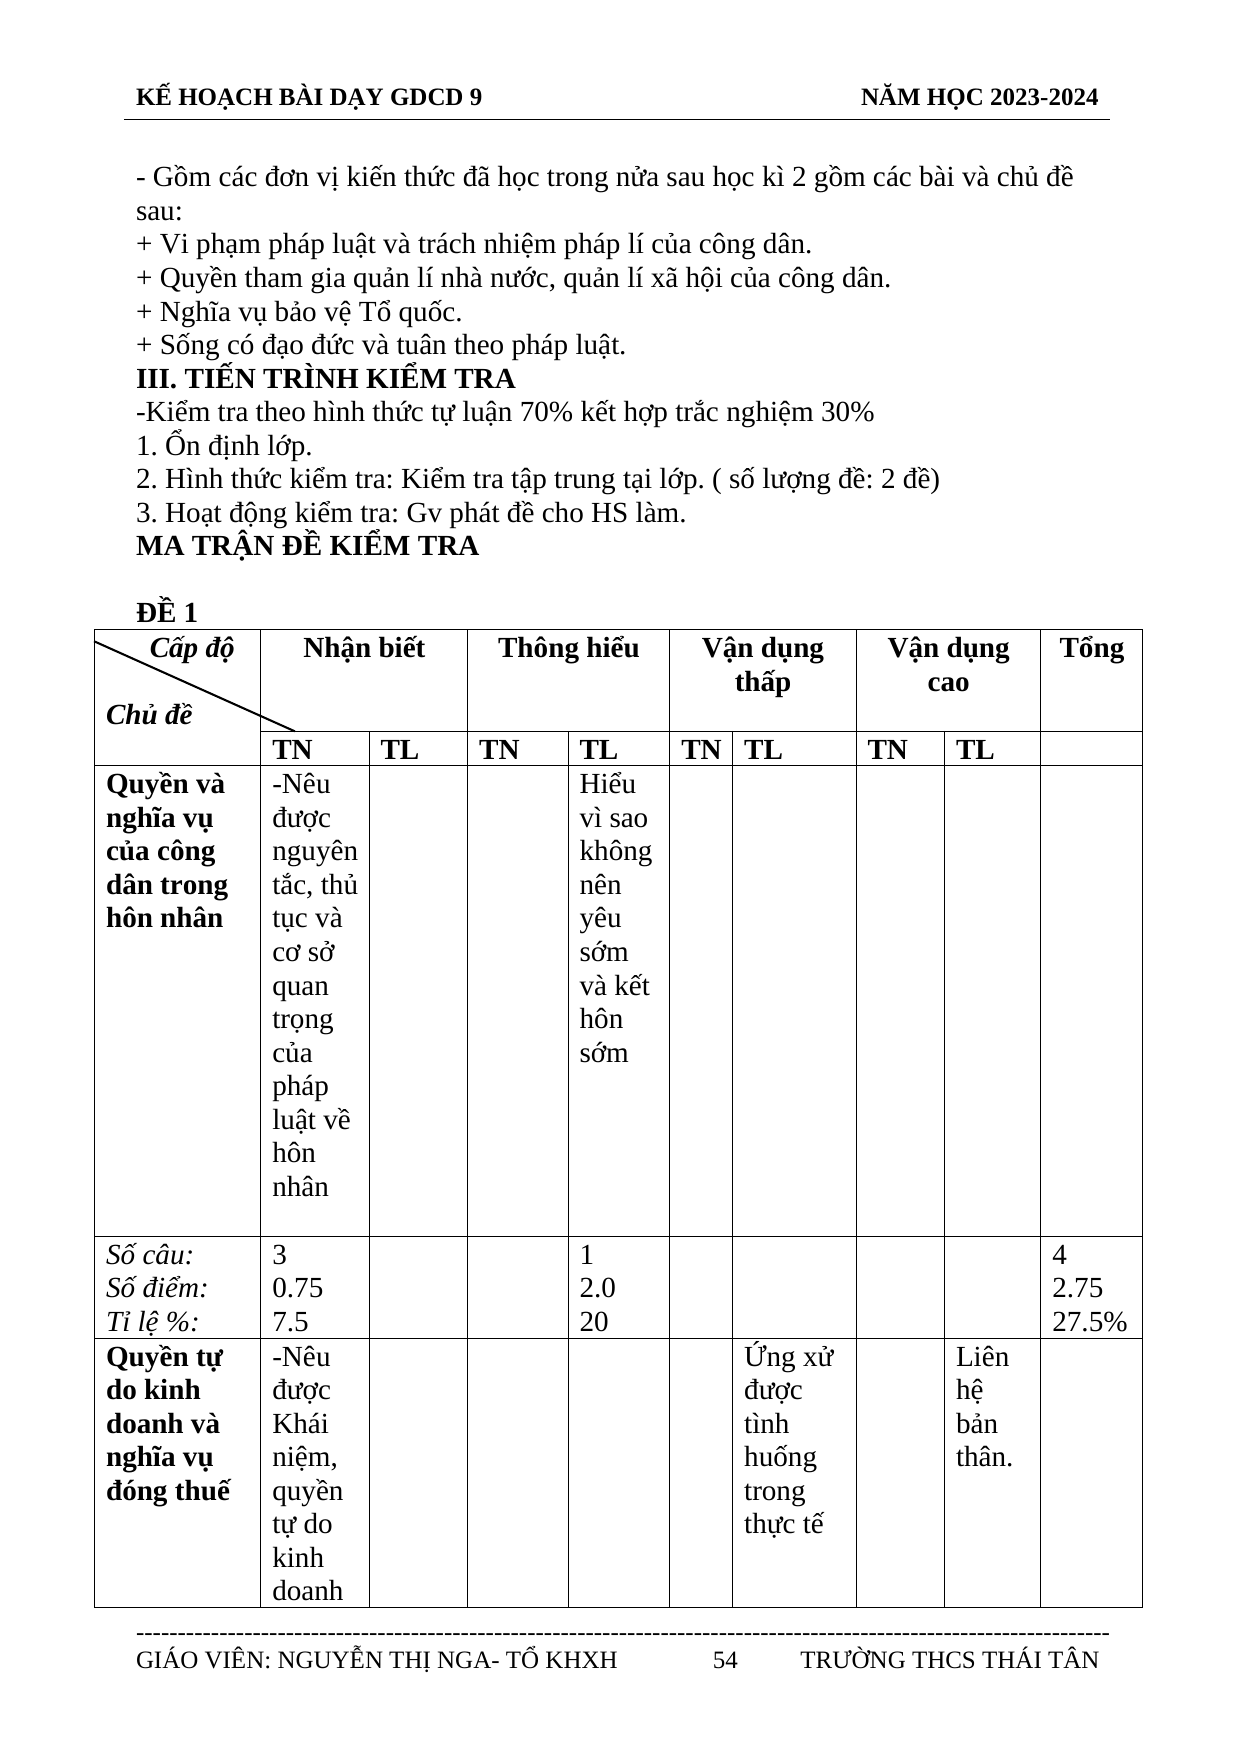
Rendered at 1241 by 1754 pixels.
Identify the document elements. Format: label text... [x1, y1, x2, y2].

table_cell [468, 766, 568, 1236]
table_cell Hiểu vì sao không nên yêu sớm và kết hôn sớm [569, 766, 669, 1236]
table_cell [261, 1339, 369, 1607]
table_header Vận dụng cao [857, 630, 1040, 731]
table_cell [945, 766, 1040, 1236]
table_header Nhận biết [261, 630, 467, 731]
table_cell TL [370, 732, 467, 765]
text + Vi phạm pháp luật và trách nhiệm pháp lí của công dân. [136, 227, 1122, 260]
text + Nghĩa vụ bảo vệ Tổ quốc. [136, 294, 1122, 327]
text 1. Ổn định lớp. [136, 428, 1122, 461]
table_cell TL [945, 732, 1040, 765]
table_cell [857, 766, 944, 1236]
table_header Cấp độ Chủ đề [95, 630, 260, 714]
table_header Thông hiểu [468, 630, 669, 731]
table_cell [569, 1339, 669, 1607]
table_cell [733, 1339, 856, 1607]
table_cell [857, 1237, 944, 1338]
text 3. Hoạt động kiểm tra: Gv phát đề cho HS làm. [136, 495, 1122, 528]
table_cell TN [670, 732, 732, 765]
table_cell TL [733, 732, 856, 765]
text ĐỀ 1 [136, 596, 1122, 629]
table_cell TL [569, 732, 669, 765]
text III. TIẾN TRÌNH KIỂM TRA [136, 361, 1122, 394]
table_cell [945, 1237, 1040, 1338]
table_cell [670, 1237, 732, 1338]
table_cell [370, 1237, 467, 1338]
table_cell [1041, 766, 1142, 1236]
table_cell [1041, 1339, 1142, 1607]
text MA TRẬN ĐỀ KIỂM TRA [136, 528, 1122, 562]
table_cell [1041, 732, 1142, 765]
table_cell [468, 1339, 568, 1607]
text -Kiểm tra theo hình thức tự luận 70% kết hợp trắc nghiệm 30% [136, 394, 1122, 428]
table_cell [370, 1339, 467, 1607]
text + Sống có đạo đức và tuân theo pháp luật. [136, 327, 1122, 361]
table_header Tổng [1041, 630, 1142, 731]
table_cell [468, 1237, 568, 1338]
table_cell TN [857, 732, 944, 765]
table_cell Quyền và nghĩa vụ của công dân trong hôn nhân [95, 766, 260, 1236]
table_cell 1 2.0 20 [569, 1237, 669, 1338]
table_header Cấp độ Chủ đề [95, 644, 260, 765]
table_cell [95, 1339, 260, 1607]
text 2. Hình thức kiểm tra: Kiểm tra tập trung tại lớp. ( số lượng đề: 2 đề) [136, 461, 1122, 495]
table_cell [670, 766, 732, 1236]
table_cell Liên hệ bản thân. [945, 1339, 1040, 1607]
table_cell [733, 766, 856, 1236]
text + Quyền tham gia quản lí nhà nước, quản lí xã hội của công dân. [136, 260, 1122, 294]
table_cell [733, 1237, 856, 1338]
table_cell [857, 1339, 944, 1607]
table_cell Số câu: Số điểm: Tỉ lệ %: [95, 1237, 260, 1338]
text - Gồm các đơn vị kiến thức đã học trong nửa sau học kì 2 gồm các bài và chủ đề sau: [136, 159, 1122, 227]
table_cell 4 2.75 27.5% [1041, 1237, 1142, 1338]
table_cell [370, 766, 467, 1236]
table_cell [670, 1339, 732, 1607]
table_header Vận dụng thấp [670, 630, 856, 731]
table_cell -Nêu được nguyên tắc, thủ tục và cơ sở quan trọng của pháp luật về hôn nhân [261, 766, 369, 1236]
table_cell 3 0.75 7.5 [261, 1237, 369, 1338]
table_cell TN [468, 732, 568, 765]
table_cell TN [261, 732, 369, 765]
